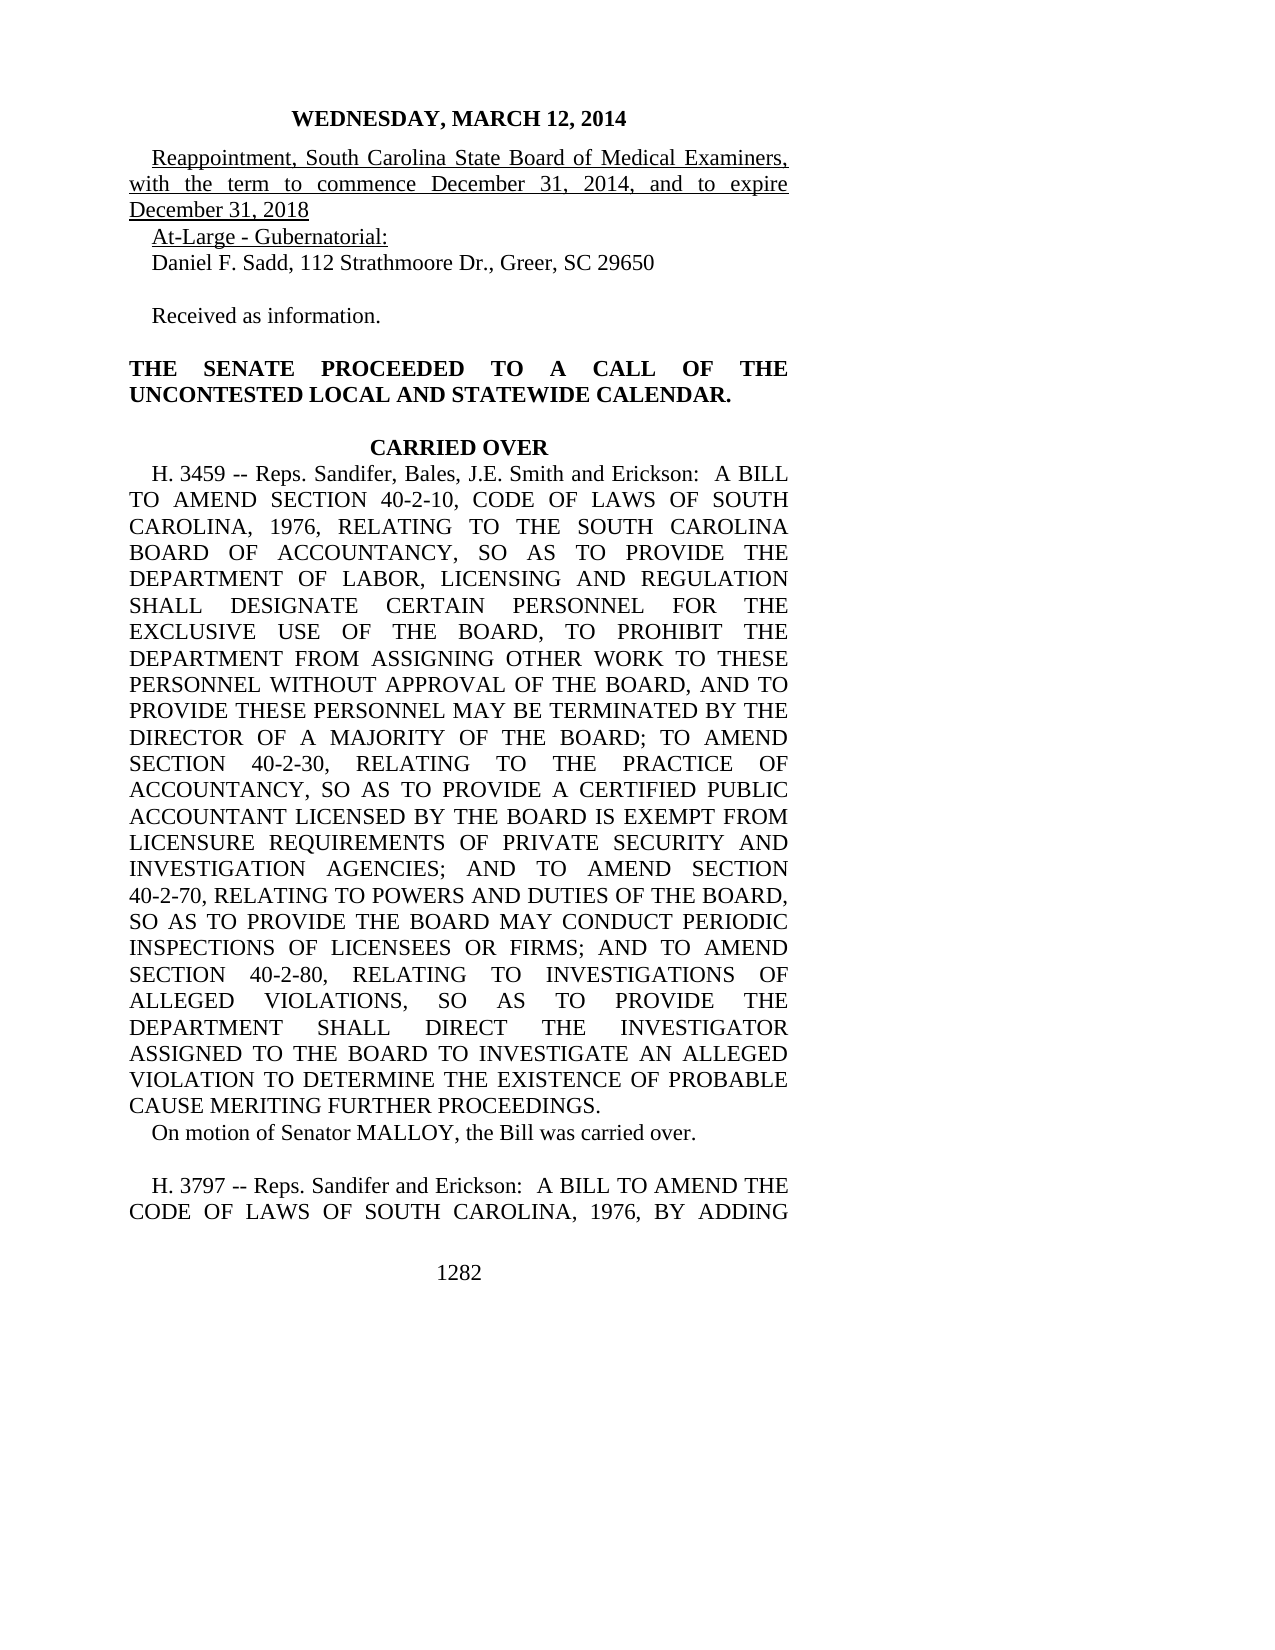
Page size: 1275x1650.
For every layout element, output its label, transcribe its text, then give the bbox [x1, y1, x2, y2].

text Received as information. [129, 302, 789, 328]
text Reappointment, South Carolina State Board of Medical Examiners, with the term to commence December 31, 2014, and to expire December 31, 2018 [129, 144, 789, 193]
text On motion of Senator MALLOY, the Bill was carried over. [129, 1119, 789, 1145]
text Reappointment, South Carolina State Board of Medical Examiners, with the term to commence December 31, 2014, and to expire December 31, 2018 [129, 194, 789, 223]
text At-Large - Gubernatorial: [129, 223, 789, 249]
text CARRIED OVER [129, 434, 789, 460]
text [129, 1172, 789, 1224]
text THE SENATE PROCEEDED TO A CALL OF THE UNCONTESTED LOCAL AND STATEWIDE CALENDAR. [129, 355, 789, 407]
text Daniel F. Sadd, 112 Strathmoore Dr., Greer, SC 29650 [129, 249, 789, 276]
text H. 3459 -- Reps. Sandifer, Bales, J.E. Smith and Erickson: A BILL TO AMEND SECTION 40-2-10, CODE OF LAWS OF SOUTH CAROLINA, 1976, RELATING TO THE SOUTH CAROLINA BOARD OF ACCOUNTANCY, SO AS TO PROVIDE THE DEPARTMENT OF LABOR, LICENSING AND REGULATION SHALL DESIGNATE CERTAIN PERSONNEL FOR THE EXCLUSIVE USE OF THE BOARD, TO PROHIBIT THE DEPARTMENT FROM ASSIGNING OTHER WORK TO THESE PERSONNEL WITHOUT APPROVAL OF THE BOARD, AND TO PROVIDE THESE PERSONNEL MAY BE TERMINATED BY THE DIRECTOR OF A MAJORITY OF THE BOARD; TO AMEND SECTION 40-2-30, RELATING TO THE PRACTICE OF ACCOUNTANCY, SO AS TO PROVIDE A CERTIFIED PUBLIC ACCOUNTANT LICENSED BY THE BOARD IS EXEMPT FROM LICENSURE REQUIREMENTS OF PRIVATE SECURITY AND INVESTIGATION AGENCIES; AND TO AMEND SECTION 40-2-70, RELATING TO POWERS AND DUTIES OF THE BOARD, SO AS TO PROVIDE THE BOARD MAY CONDUCT PERIODIC INSPECTIONS OF LICENSEES OR FIRMS; AND TO AMEND SECTION 40-2-80, RELATING TO INVESTIGATIONS OF ALLEGED VIOLATIONS, SO AS TO PROVIDE THE DEPARTMENT SHALL DIRECT THE INVESTIGATOR ASSIGNED TO THE BOARD TO INVESTIGATE AN ALLEGED VIOLATION TO DETERMINE THE EXISTENCE OF PROBABLE CAUSE MERITING FURTHER PROCEEDINGS. [129, 460, 789, 1119]
